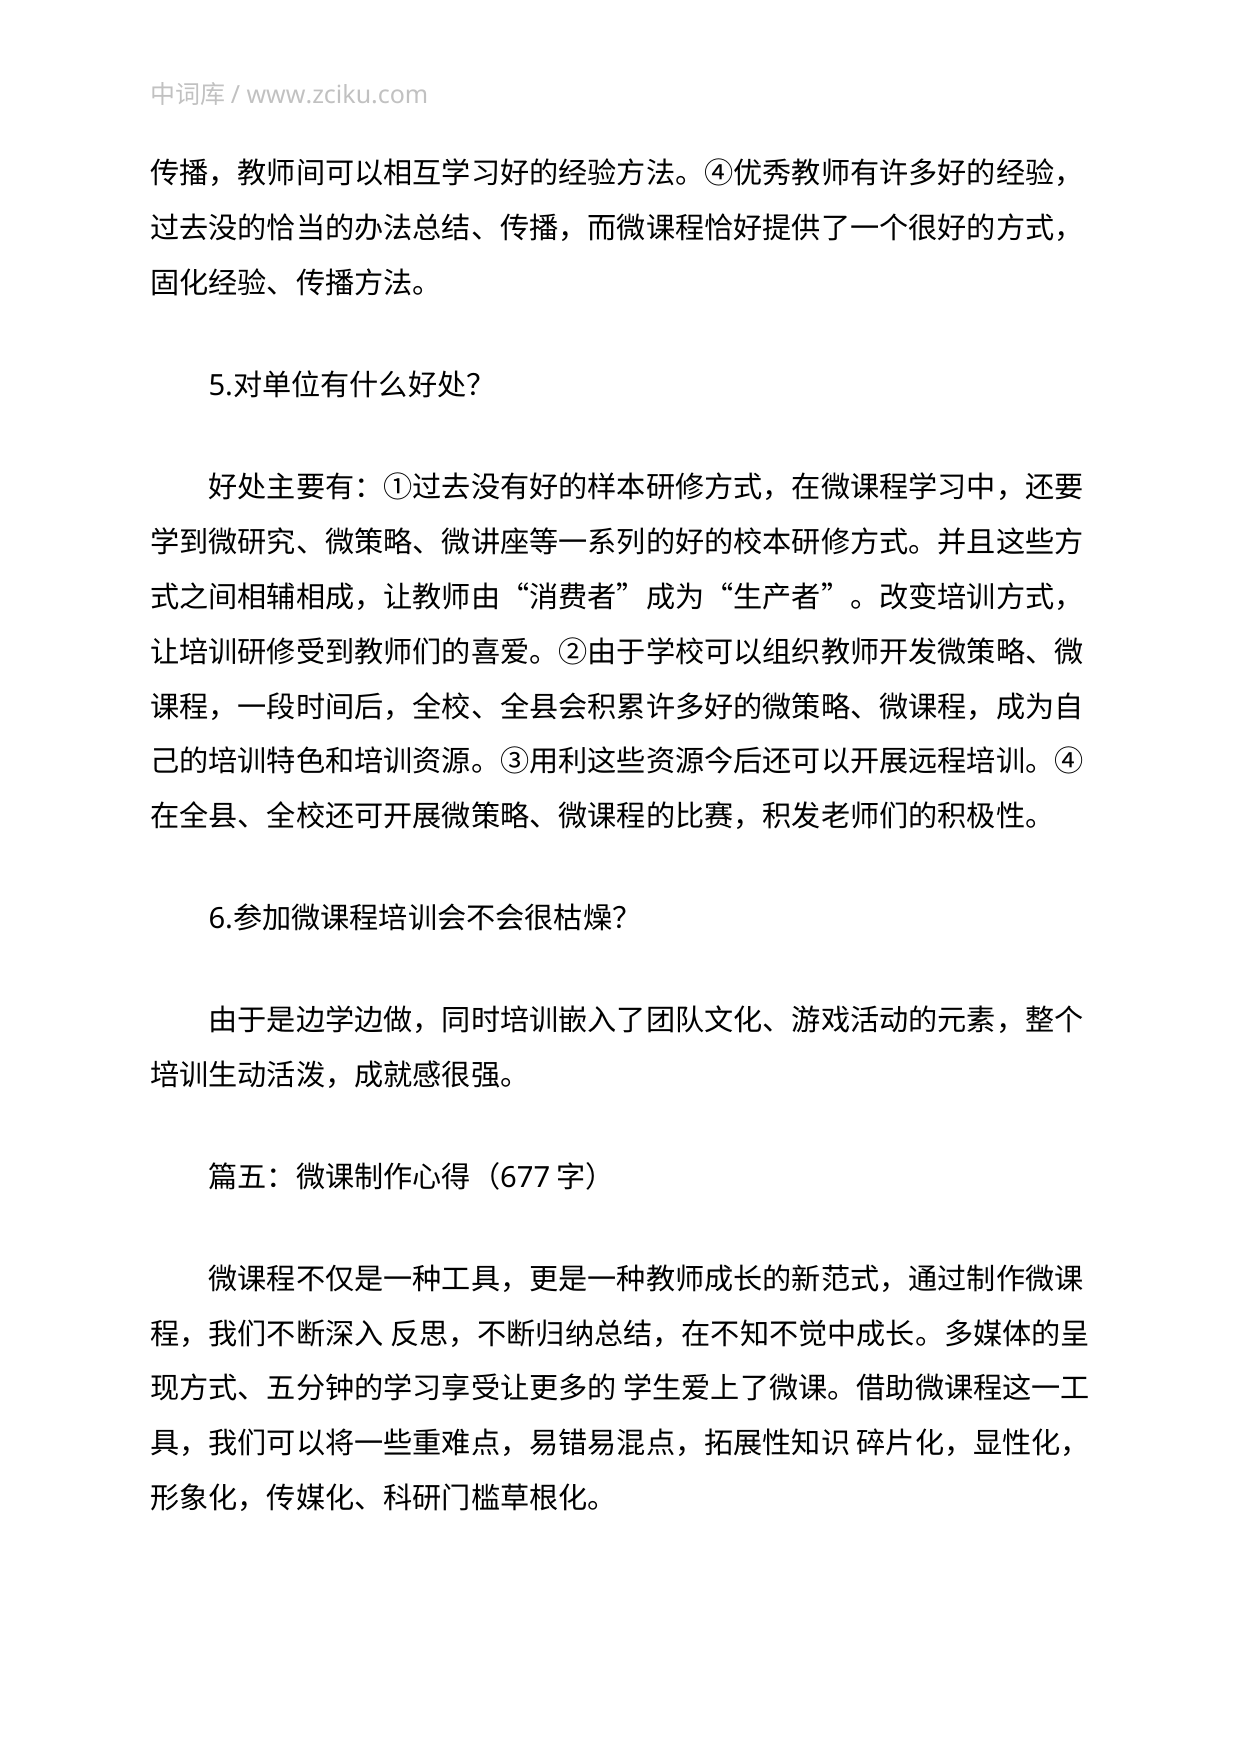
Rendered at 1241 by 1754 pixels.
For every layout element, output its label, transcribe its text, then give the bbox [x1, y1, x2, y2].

text 微课程不仅是一种工具，更是一种教师成长的新范式，通过制作微课程，我们不断深入 反思，不断归纳总结，在不知不觉中成长。多媒体的呈现方式、五分钟的学习享受让更多的 学生爱上了微课。借助微课程这一工具，我们可以将一些重难点，易错易混点，拓展性知识 碎片化，显性化，形象化，传媒化、科研门槛草根化。 [150, 1255, 1090, 1517]
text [150, 150, 1090, 302]
text 好处主要有：①过去没有好的样本研修方式，在微课程学习中，还要学到微研究、微策略、微讲座等一系列的好的校本研修方式。并且这些方式之间相辅相成，让教师由“消费者”成为“生产者”。改变培训方式，让培训研修受到教师们的喜爱。②由于学校可以组织教师开发微策略、微课程，一段时间后，全校、全县会积累许多好的微策略、微课程，成为自己的培训特色和培训资源。③用利这些资源今后还可以开展远程培训。④在全县、全校还可开展微策略、微课程的比赛，积发老师们的积极性。 [150, 463, 1090, 835]
text 5.对单位有什么好处？ [150, 362, 1090, 404]
text 篇五：微课制作心得（677字） [150, 1153, 1090, 1196]
text 由于是边学边做，同时培训嵌入了团队文化、游戏活动的元素，整个培训生动活泼，成就感很强。 [150, 997, 1090, 1094]
text 6.参加微课程培训会不会很枯燥？ [150, 895, 1090, 937]
